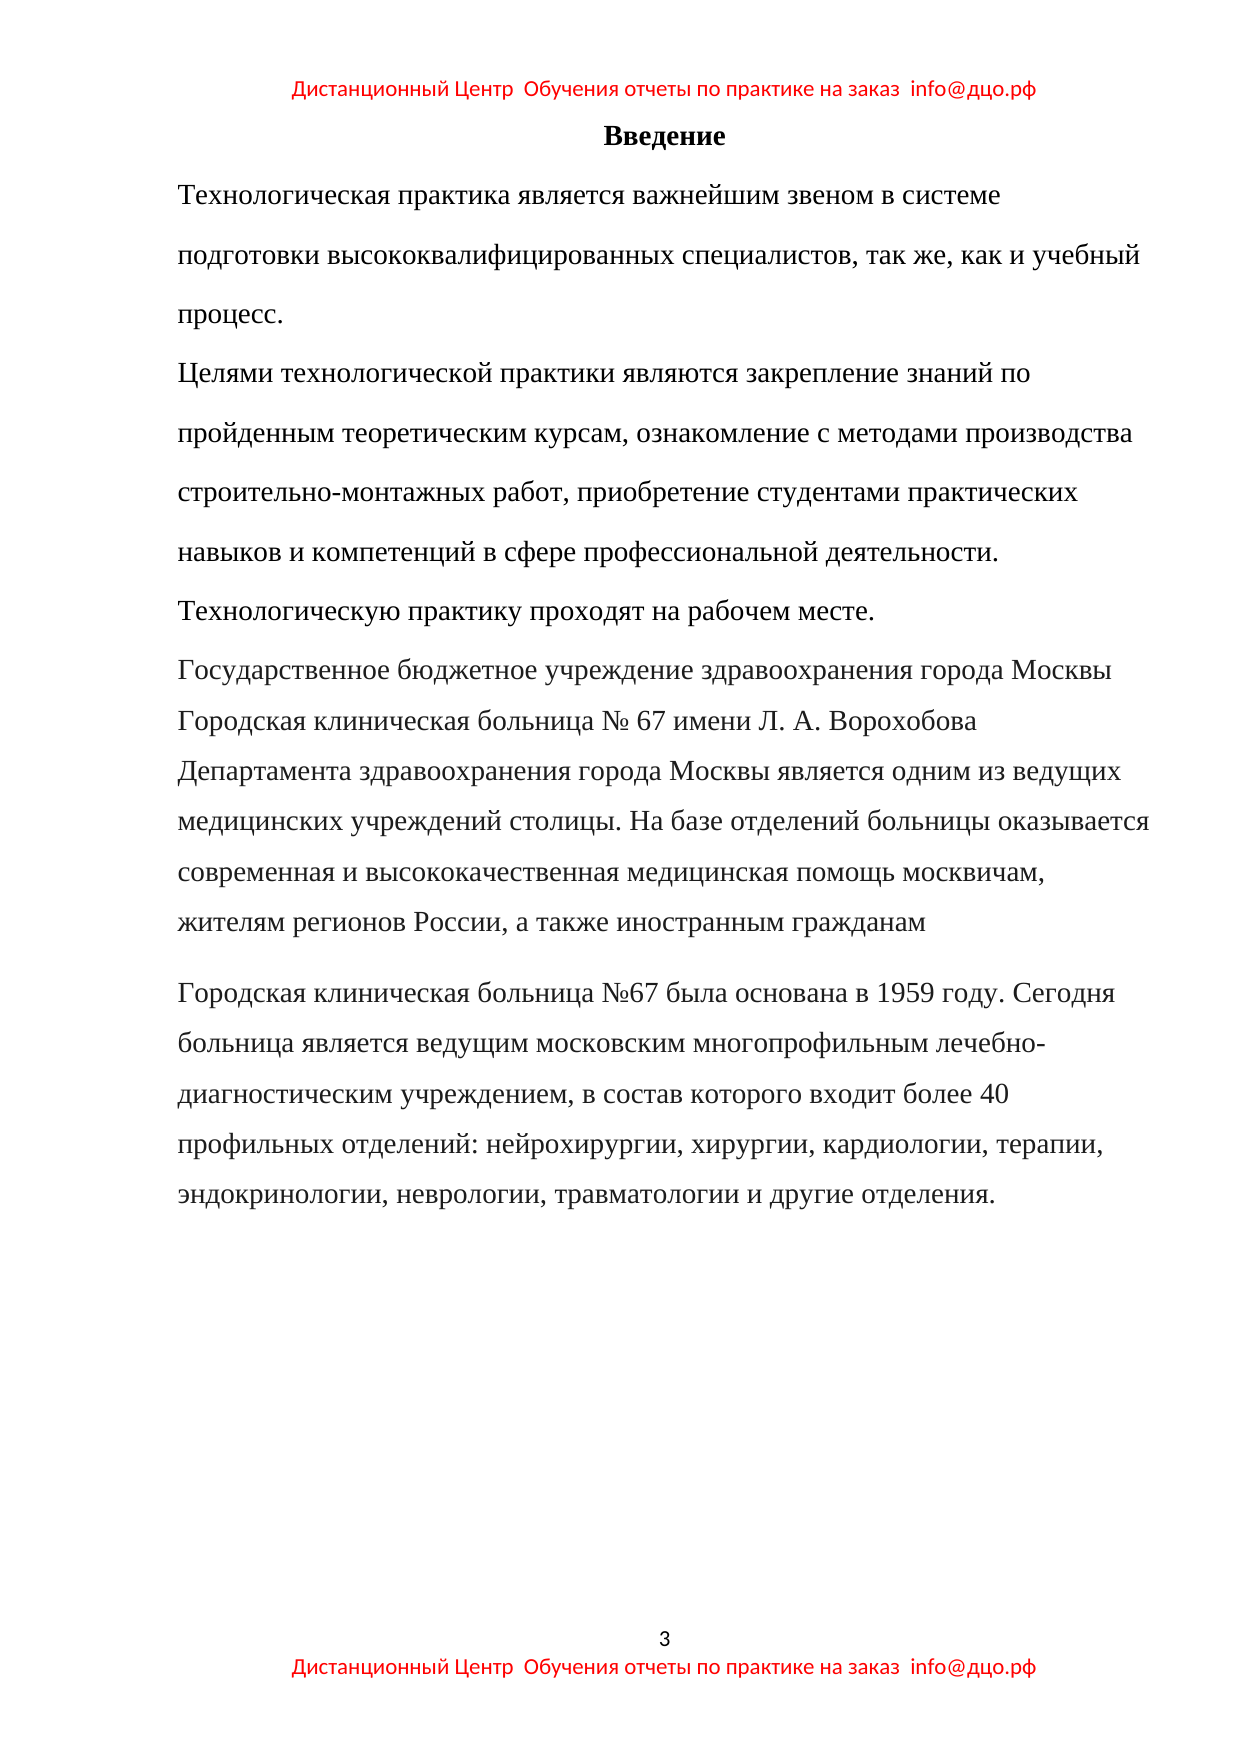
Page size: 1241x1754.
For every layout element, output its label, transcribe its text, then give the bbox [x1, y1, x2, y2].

text пройденным теоретическим курсам, ознакомление с методами производства [177, 415, 1152, 448]
text навыков и компетенций в сфере профессиональной деятельности. [177, 534, 1152, 567]
text процесс. [177, 296, 1152, 330]
text Государственное бюджетное учреждение здравоохранения города Москвы Городская клиническая больница № 67 имени Л. А. Ворохобова Департамента здравоохранения города Москвы является одним из ведущих медицинских учреждений столицы. На базе отделений больницы оказывается современная и высококачественная медицинская помощь москвичам, жителям регионов России, а также иностранным гражданам [177, 652, 1152, 938]
text Введение [177, 118, 1152, 152]
text Технологическую практику проходят на рабочем месте. [177, 593, 1152, 627]
text Технологическая практика является важнейшим звеном в системе [177, 177, 1152, 211]
text подготовки высококвалифицированных специалистов, так же, как и учебный [177, 237, 1152, 270]
text строительно-монтажных работ, приобретение студентами практических [177, 474, 1152, 508]
text Целями технологической практики являются закрепление знаний по [177, 356, 1152, 389]
text Городская клиническая больница №67 была основана в 1959 году. Сегодня больница является ведущим московским многопрофильным лечебно-диагностическим учреждением, в состав которого входит более 40 профильных отделений: нейрохирургии, хирургии, кардиологии, терапии, эндокринологии, неврологии, травматологии и другие отделения. [177, 975, 1152, 1210]
